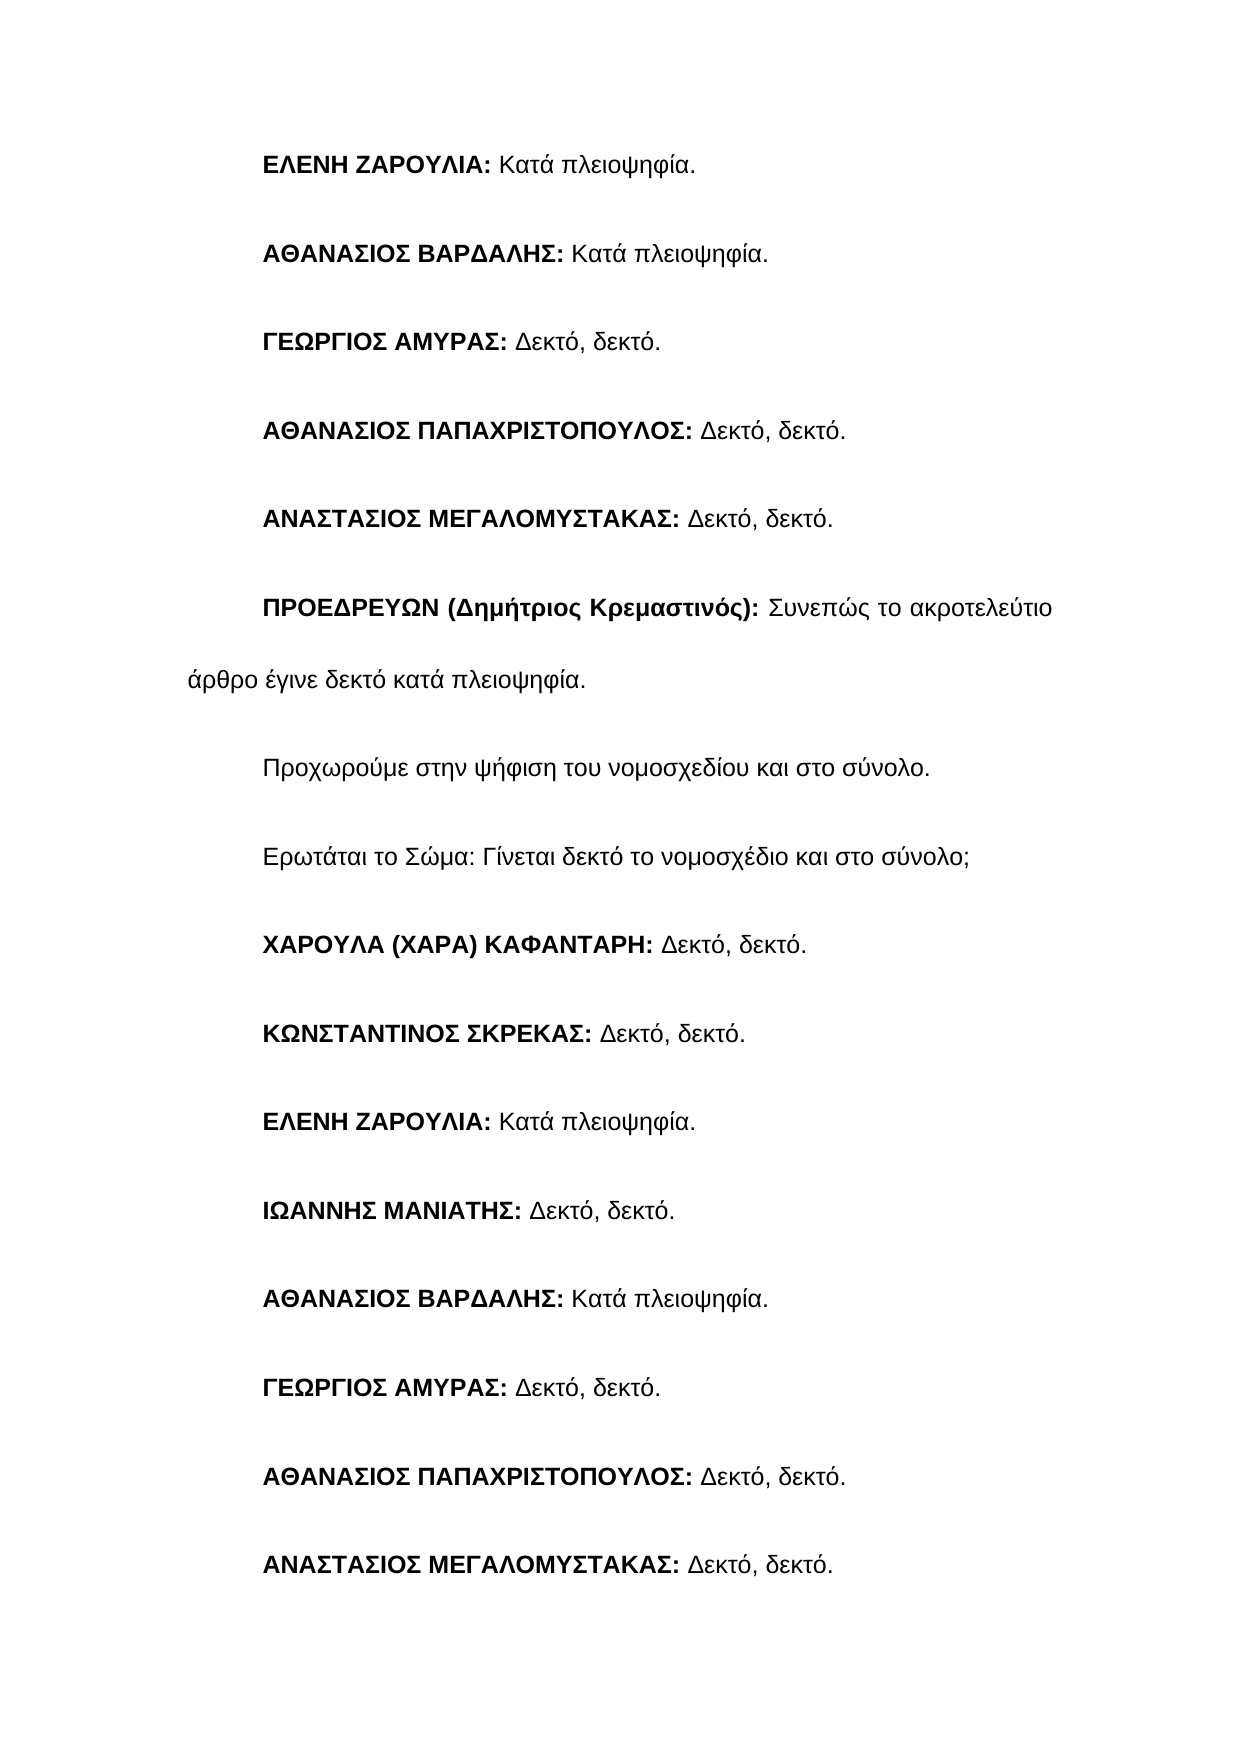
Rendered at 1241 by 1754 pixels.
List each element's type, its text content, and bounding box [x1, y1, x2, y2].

text ΙΩΑΝΝΗΣ ΜΑΝΙΑΤΗΣ: Δεκτό, δεκτό. [187, 1196, 1053, 1224]
text ΕΛΕΝΗ ΖΑΡΟΥΛΙΑ: Κατά πλειοψηφία. [187, 1107, 1053, 1136]
text ΑΘΑΝΑΣΙΟΣ ΠΑΠΑΧΡΙΣΤΟΠΟΥΛΟΣ: Δεκτό, δεκτό. [187, 416, 1053, 444]
text ΑΝΑΣΤΑΣΙΟΣ ΜΕΓΑΛΟΜΥΣΤΑΚΑΣ: Δεκτό, δεκτό. [187, 504, 1053, 533]
text ΚΩΝΣΤΑΝΤΙΝΟΣ ΣΚΡΕΚΑΣ: Δεκτό, δεκτό. [187, 1019, 1053, 1047]
text ΓΕΩΡΓΙΟΣ ΑΜΥΡΑΣ: Δεκτό, δεκτό. [187, 1373, 1053, 1402]
text ΑΘΑΝΑΣΙΟΣ ΒΑΡΔΑΛΗΣ: Κατά πλειοψηφία. [187, 238, 1053, 267]
text Ερωτάται το Σώμα: Γίνεται δεκτό το νομοσχέδιο και στο σύνολο; [187, 842, 1053, 870]
text ΕΛΕΝΗ ΖΑΡΟΥΛΙΑ: Κατά πλειοψηφία. [187, 150, 1053, 179]
text ΑΘΑΝΑΣΙΟΣ ΠΑΠΑΧΡΙΣΤΟΠΟΥΛΟΣ: Δεκτό, δεκτό. [187, 1461, 1053, 1490]
text Προχωρούμε στην ψήφιση του νομοσχεδίου και στο σύνολο. [187, 753, 1053, 782]
text ΠΡΟΕΔΡΕΥΩΝ (Δημήτριος Κρεμαστινός): Συνεπώς το ακροτελεύτιο άρθρο έγινε δεκτό κατά πλειοψηφία. [187, 593, 1053, 693]
text ΓΕΩΡΓΙΟΣ ΑΜΥΡΑΣ: Δεκτό, δεκτό. [187, 327, 1053, 356]
text ΧΑΡΟΥΛΑ (ΧΑΡΑ) ΚΑΦΑΝΤΑΡΗ: Δεκτό, δεκτό. [187, 930, 1053, 959]
text ΑΘΑΝΑΣΙΟΣ ΒΑΡΔΑΛΗΣ: Κατά πλειοψηφία. [187, 1284, 1053, 1313]
text ΑΝΑΣΤΑΣΙΟΣ ΜΕΓΑΛΟΜΥΣΤΑΚΑΣ: Δεκτό, δεκτό. [187, 1550, 1053, 1579]
